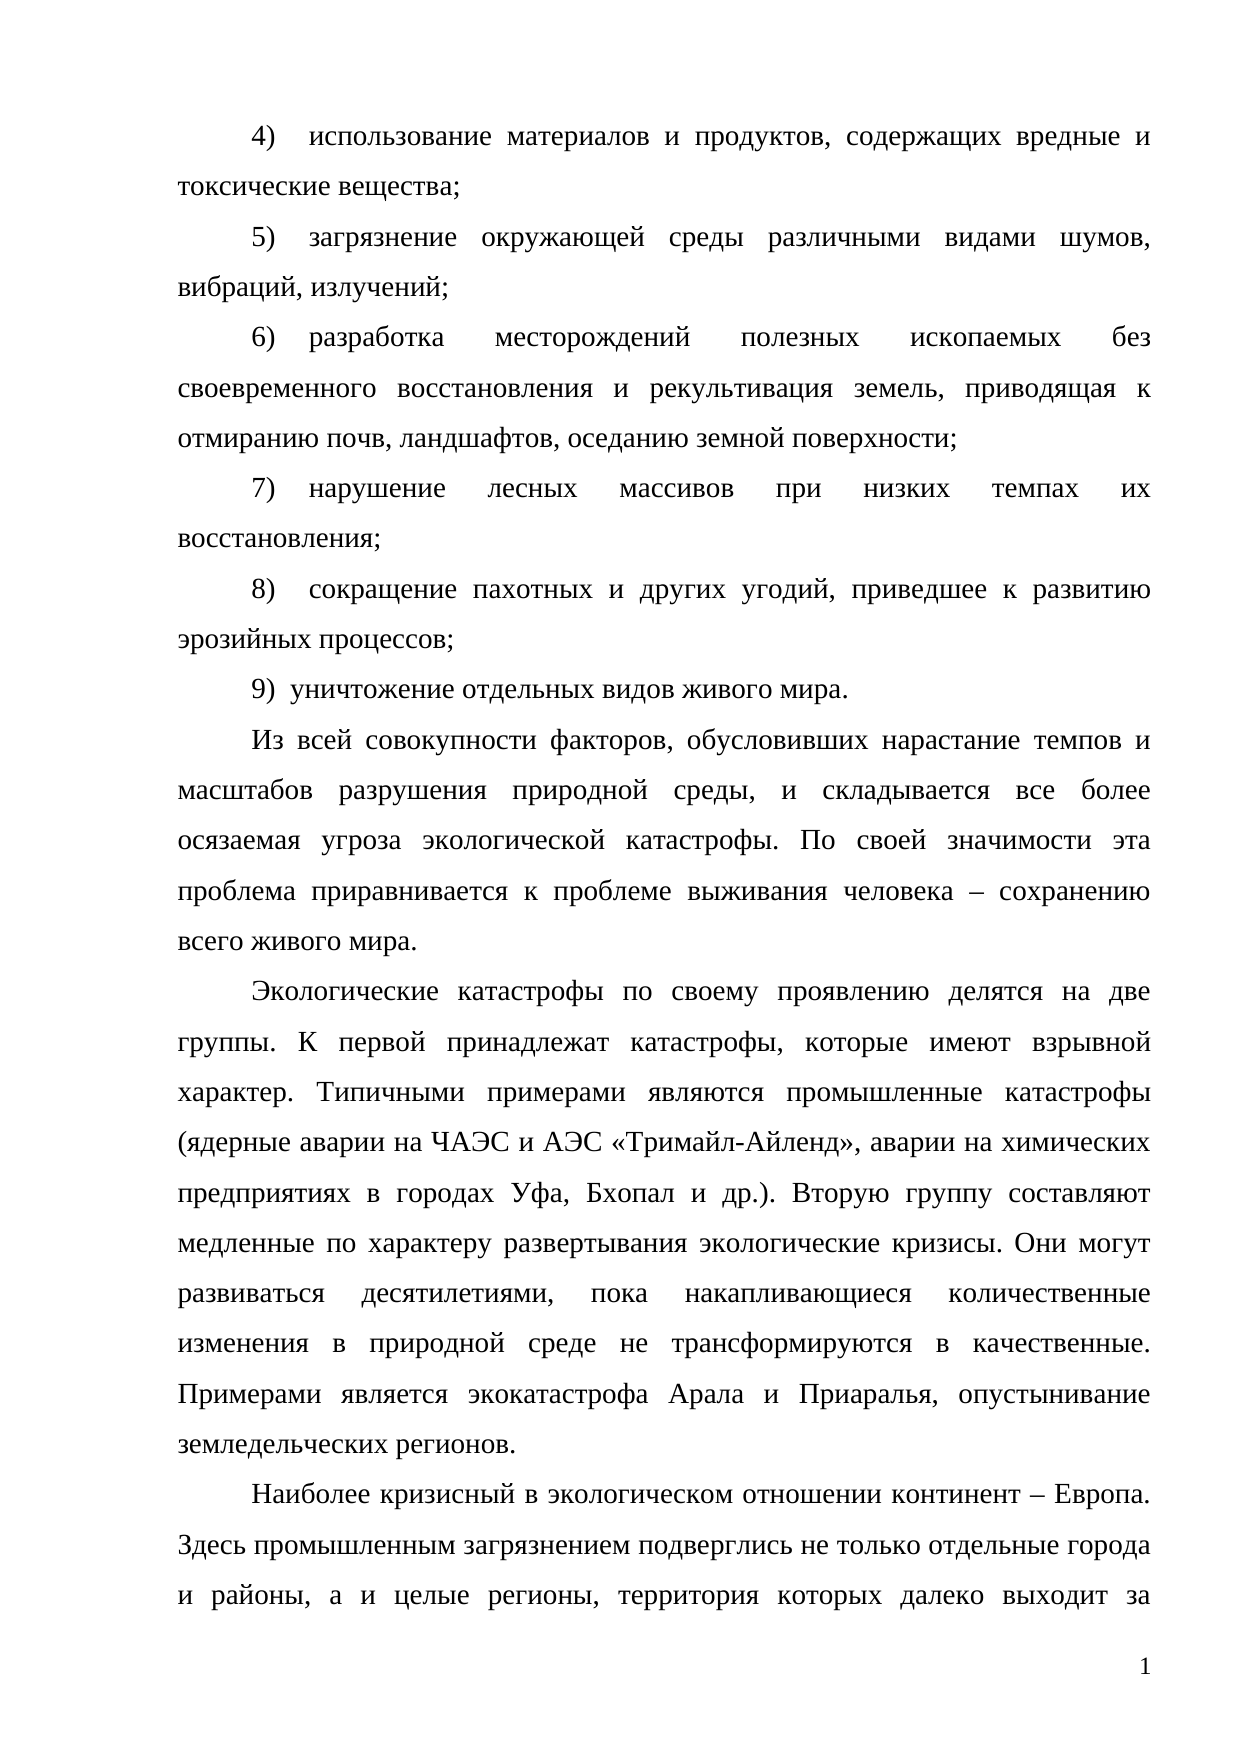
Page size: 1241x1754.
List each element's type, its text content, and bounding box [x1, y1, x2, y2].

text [177, 1477, 1152, 1611]
list загрязнение окружающей среды различными видами шумов, вибраций, излучений; [177, 219, 1152, 303]
text Экологические катастрофы по своему проявлению делятся на две группы. К первой принадлежат катастрофы, которые имеют взрывной характер. Типичными примерами являются промышленные катастрофы (ядерные аварии на ЧАЭС и АЭС «Тримайл-Айленд», аварии на химических предприятиях в городах Уфа, Бхопал и др.). Вторую группу составляют медленные по характеру развертывания экологические кризисы. Они могут развиваться десятилетиями, пока накапливающиеся количественные изменения в природной среде не трансформируются в качественные. Примерами является экокатастрофа Арала и Приаралья, опустынивание земледельческих регионов. [177, 973, 1152, 1460]
text Из всей совокупности факторов, обусловивших нарастание темпов и масштабов разрушения природной среды, и складывается все более осязаемая угроза экологической катастрофы. По своей значимости эта проблема приравнивается к проблеме выживания человека – сохранению всего живого мира. [177, 722, 1152, 957]
list нарушение лесных массивов при низких темпах их восстановления; [177, 470, 1152, 554]
list уничтожение отдельных видов живого мира. [177, 672, 1152, 705]
list разработка месторождений полезных ископаемых без своевременного восстановления и рекультивация земель, приводящая к отмиранию почв, ландшафтов, оседанию земной поверхности; [177, 319, 1152, 453]
list сокращение пахотных и других угодий, приведшее к развитию эрозийных процессов; [177, 571, 1152, 655]
list использование материалов и продуктов, содержащих вредные и токсические вещества; [177, 118, 1152, 202]
